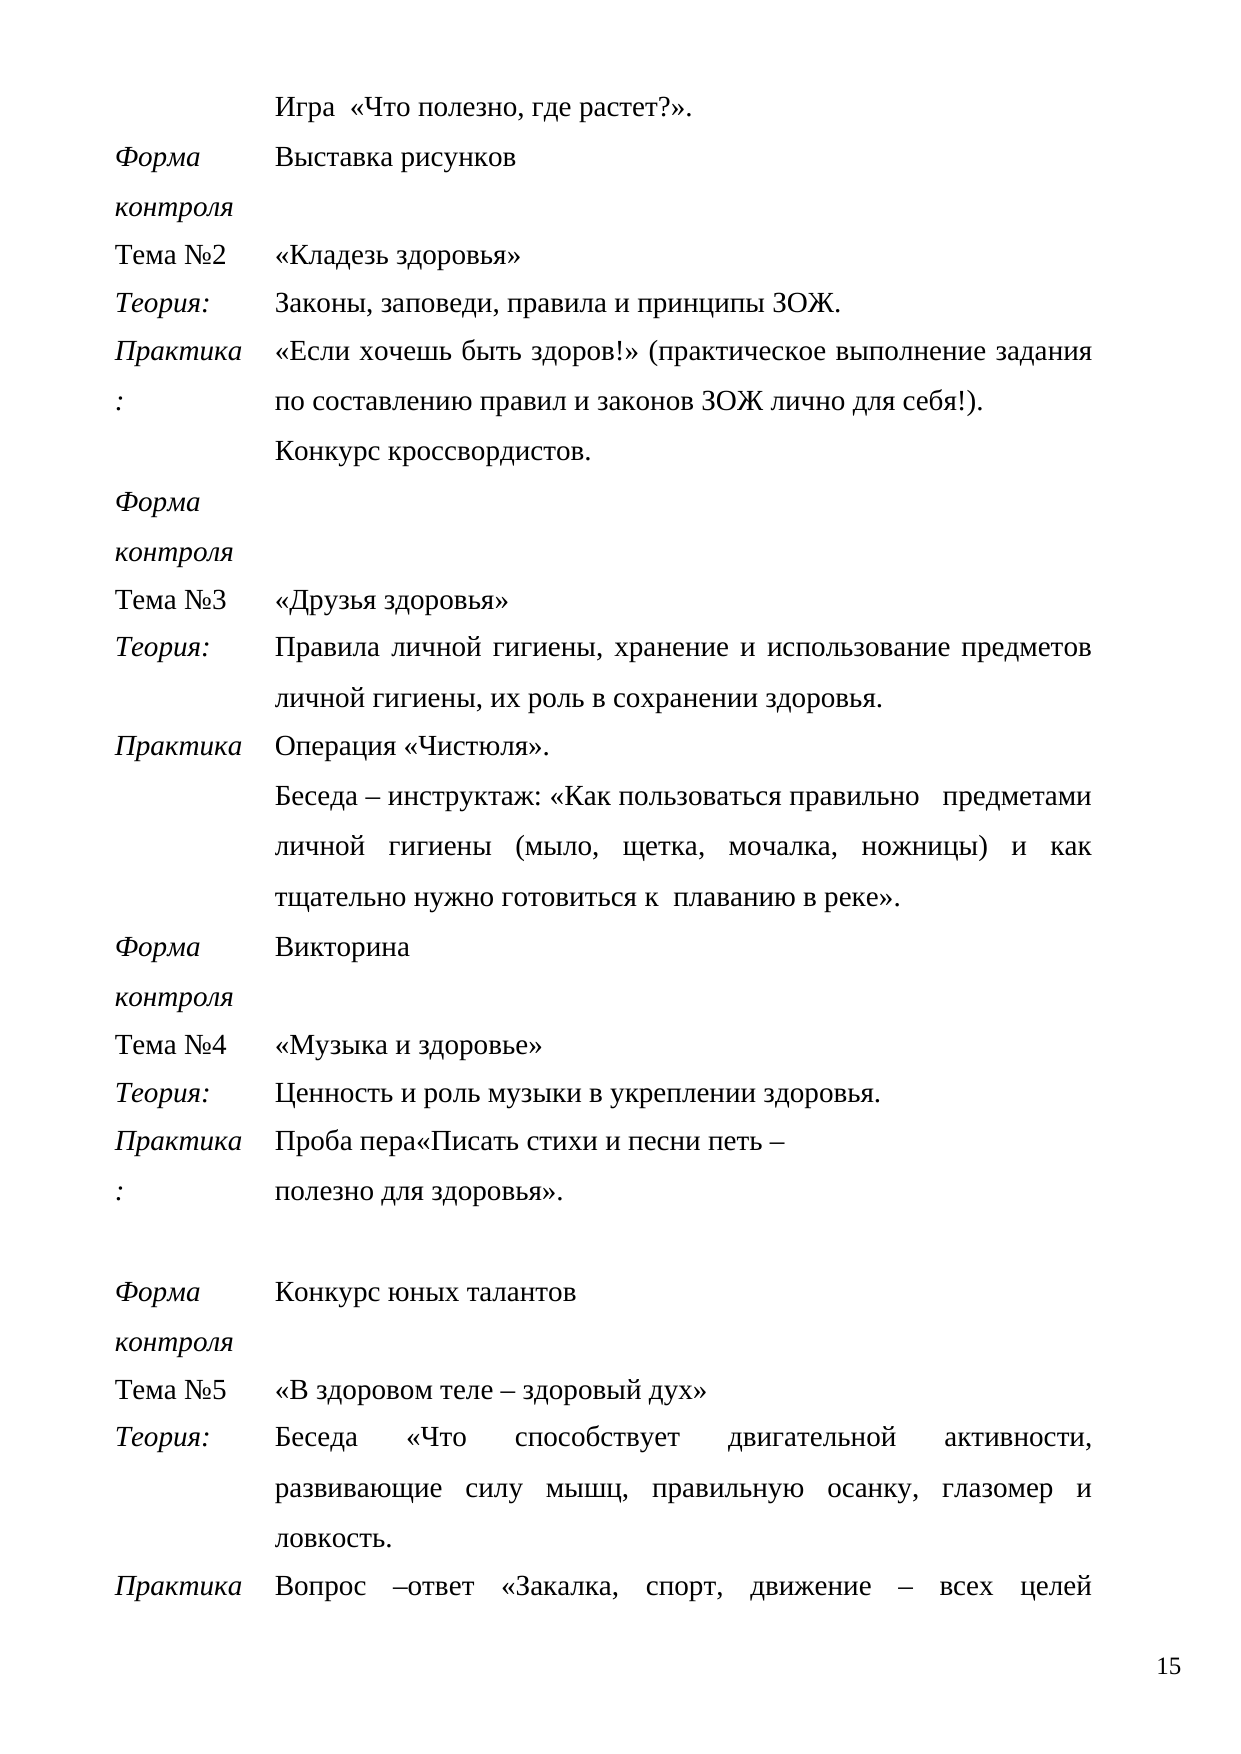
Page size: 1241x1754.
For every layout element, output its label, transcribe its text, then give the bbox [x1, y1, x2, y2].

table_cell Операция «Чистюля». Беседа – инструктаж: «Как пользоваться правильно предметами личной гигиены (мыло, щетка, мочалка, ножницы) и как тщательно нужно готовиться к плаванию в реке». Викторина [263, 728, 1104, 1027]
table_cell Тема №3 [103, 582, 263, 629]
table_cell Теория: [103, 1075, 263, 1123]
table_cell Проба пера«Писать стихи и песни петь – полезно для здоровья». Конкурс юных талантов [263, 1123, 1104, 1372]
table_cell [263, 89, 1104, 237]
table_cell Практика: Форма контроля [103, 1123, 263, 1372]
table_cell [263, 1568, 1104, 1602]
table_cell Ценность и роль музыки в укреплении здоровья. [263, 1075, 1104, 1123]
table_cell Законы, заповеди, правила и принципы ЗОЖ. [263, 285, 1104, 333]
table_cell «Друзья здоровья» [263, 582, 1104, 629]
table_cell Практика Форма контроля [103, 728, 263, 1027]
table_cell «Если хочешь быть здоров!» (практическое выполнение задания по составлению правил и законов ЗОЖ лично для себя!). Конкурс кроссвордистов. [263, 333, 1104, 582]
table_cell «Кладезь здоровья» [263, 237, 1104, 285]
table_cell Теория: [103, 285, 263, 333]
table_cell Тема №2 [103, 237, 263, 285]
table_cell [103, 1568, 263, 1602]
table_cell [103, 89, 263, 237]
table_cell «Музыка и здоровье» [263, 1027, 1104, 1075]
table_cell «В здоровом теле – здоровый дух» [263, 1372, 1104, 1419]
table_cell Тема №4 [103, 1027, 263, 1075]
table_cell Правила личной гигиены, хранение и использование предметов личной гигиены, их роль в сохранении здоровья. [263, 630, 1104, 728]
table_cell Теория: [103, 1420, 263, 1568]
table_cell Тема №5 [103, 1372, 263, 1419]
table_cell Практика: Форма контроля [103, 333, 263, 582]
table_cell Теория: [103, 630, 263, 728]
table_cell Беседа «Что способствует двигательной активности, развивающие силу мышц, правильную осанку, глазомер и ловкость. [263, 1420, 1104, 1568]
